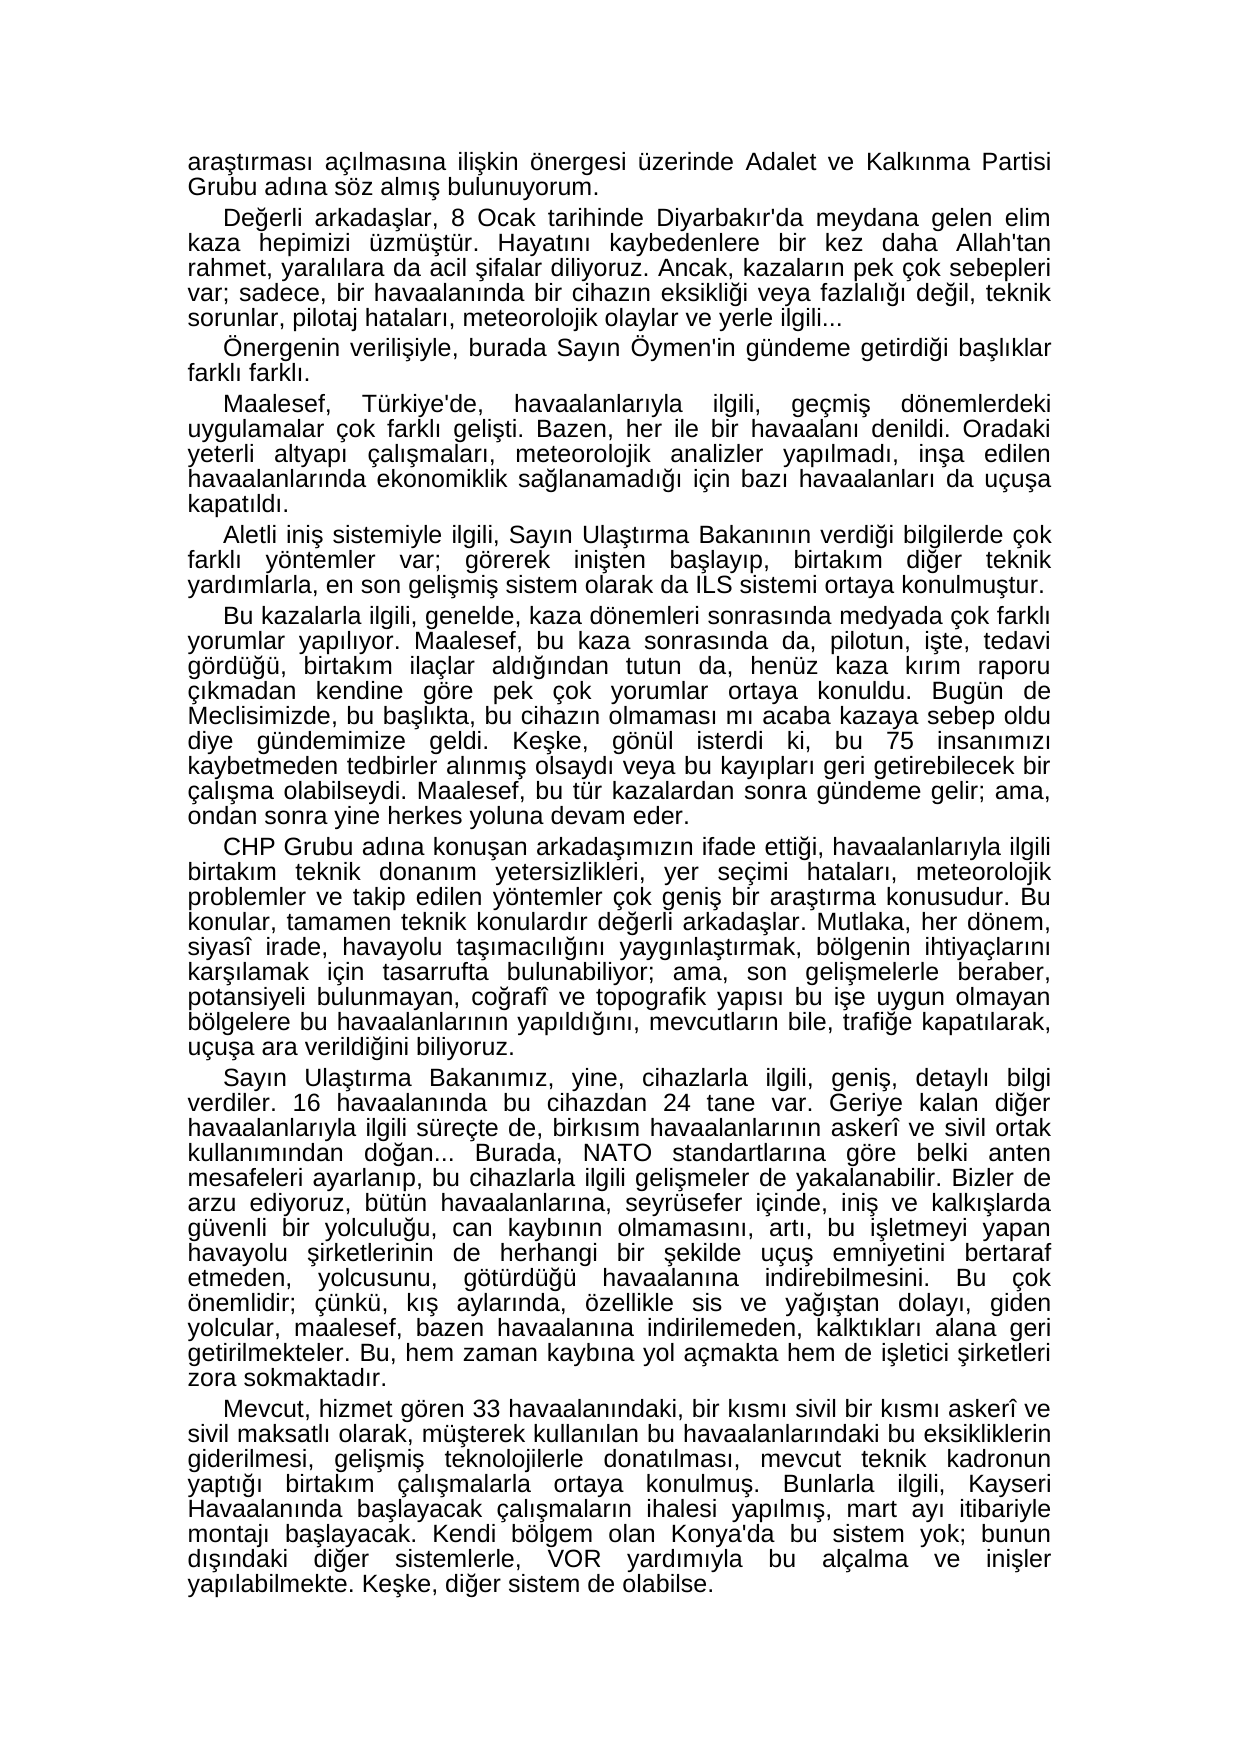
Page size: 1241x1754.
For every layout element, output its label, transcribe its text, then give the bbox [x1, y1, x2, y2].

text Bu kazalarla ilgili, genelde, kaza dönemleri sonrasında medyada çok farklı yorumlar yapılıyor. Maalesef, bu kaza sonrasında da, pilotun, işte, tedavi gördüğü, birtakım ilaçlar aldığından tutun da, henüz kaza kırım raporu çıkmadan kendine göre pek çok yorumlar ortaya konuldu. Bugün de Meclisimizde, bu başlıkta, bu cihazın olmaması mı acaba kazaya sebep oldu diye gündemimize geldi. Keşke, gönül isterdi ki, bu 75 insanımızı kaybetmeden tedbirler alınmış olsaydı veya bu kayıpları geri getirebilecek bir çalışma olabilseydi. Maalesef, bu tür kazalardan sonra gündeme gelir; ama, ondan sonra yine herkes yoluna devam eder. [187, 605, 1053, 830]
text Önergenin verilişiyle, burada Sayın Öymen'in gündeme getirdiği başlıklar farklı farklı. [187, 337, 1053, 387]
text Aletli iniş sistemiyle ilgili, Sayın Ulaştırma Bakanının verdiği bilgilerde çok farklı yöntemler var; görerek inişten başlayıp, birtakım diğer teknik yardımlarla, en son gelişmiş sistem olarak da ILS sistemi ortaya konulmuştur. [187, 524, 1053, 599]
text Maalesef, Türkiye'de, havaalanlarıyla ilgili, geçmiş dönemlerdeki uygulamalar çok farklı gelişti. Bazen, her ile bir havaalanı denildi. Oradaki yeterli altyapı çalışmaları, meteorolojik analizler yapılmadı, inşa edilen havaalanlarında ekonomiklik sağlanamadığı için bazı havaalanları da uçuşa kapatıldı. [187, 393, 1053, 518]
text Mevcut, hizmet gören 33 havaalanındaki, bir kısmı sivil bir kısmı askerî ve sivil maksatlı olarak, müşterek kullanılan bu havaalanlarındaki bu eksikliklerin giderilmesi, gelişmiş teknolojilerle donatılması, mevcut teknik kadronun yaptığı birtakım çalışmalarla ortaya konulmuş. Bunlarla ilgili, Kayseri Havaalanında başlayacak çalışmaların ihalesi yapılmış, mart ayı itibariyle montajı başlayacak. Kendi bölgem olan Konya'da bu sistem yok; bunun dışındaki diğer sistemlerle, VOR yardımıyla bu alçalma ve inişler yapılabilmekte. Keşke, diğer sistem de olabilse. [187, 1397, 1053, 1597]
text Sayın Ulaştırma Bakanımız, yine, cihazlarla ilgili, geniş, detaylı bilgi verdiler. 16 havaalanında bu cihazdan 24 tane var. Geriye kalan diğer havaalanlarıyla ilgili süreçte de, birkısım havaalanlarının askerî ve sivil ortak kullanımından doğan... Burada, NATO standartlarına göre belki anten mesafeleri ayarlanıp, bu cihazlarla ilgili gelişmeler de yakalanabilir. Bizler de arzu ediyoruz, bütün havaalanlarına, seyrüsefer içinde, iniş ve kalkışlarda güvenli bir yolculuğu, can kaybının olmamasını, artı, bu işletmeyi yapan havayolu şirketlerinin de herhangi bir şekilde uçuş emniyetini bertaraf etmeden, yolcusunu, götürdüğü havaalanına indirebilmesini. Bu çok önemlidir; çünkü, kış aylarında, özellikle sis ve yağıştan dolayı, giden yolcular, maalesef, bazen havaalanına indirilemeden, kalktıkları alana geri getirilmekteler. Bu, hem zaman kaybına yol açmakta hem de işletici şirketleri zora sokmaktadır. [187, 1067, 1053, 1392]
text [187, 150, 1053, 200]
text CHP Grubu adına konuşan arkadaşımızın ifade ettiği, havaalanlarıyla ilgili birtakım teknik donanım yetersizlikleri, yer seçimi hataları, meteorolojik problemler ve takip edilen yöntemler çok geniş bir araştırma konusudur. Bu konular, tamamen teknik konulardır değerli arkadaşlar. Mutlaka, her dönem, siyasî irade, havayolu taşımacılığını yaygınlaştırmak, bölgenin ihtiyaçlarını karşılamak için tasarrufta bulunabiliyor; ama, son gelişmelerle beraber, potansiyeli bulunmayan, coğrafî ve topografik yapısı bu işe uygun olmayan bölgelere bu havaalanlarının yapıldığını, mevcutların bile, trafiğe kapatılarak, uçuşa ara verildiğini biliyoruz. [187, 836, 1053, 1061]
text Değerli arkadaşlar, 8 Ocak tarihinde Diyarbakır'da meydana gelen elim kaza hepimizi üzmüştür. Hayatını kaybedenlere bir kez daha Allah'tan rahmet, yaralılara da acil şifalar diliyoruz. Ancak, kazaların pek çok sebepleri var; sadece, bir havaalanında bir cihazın eksikliği veya fazlalığı değil, teknik sorunlar, pilotaj hataları, meteorolojik olaylar ve yerle ilgili... [187, 206, 1053, 331]
